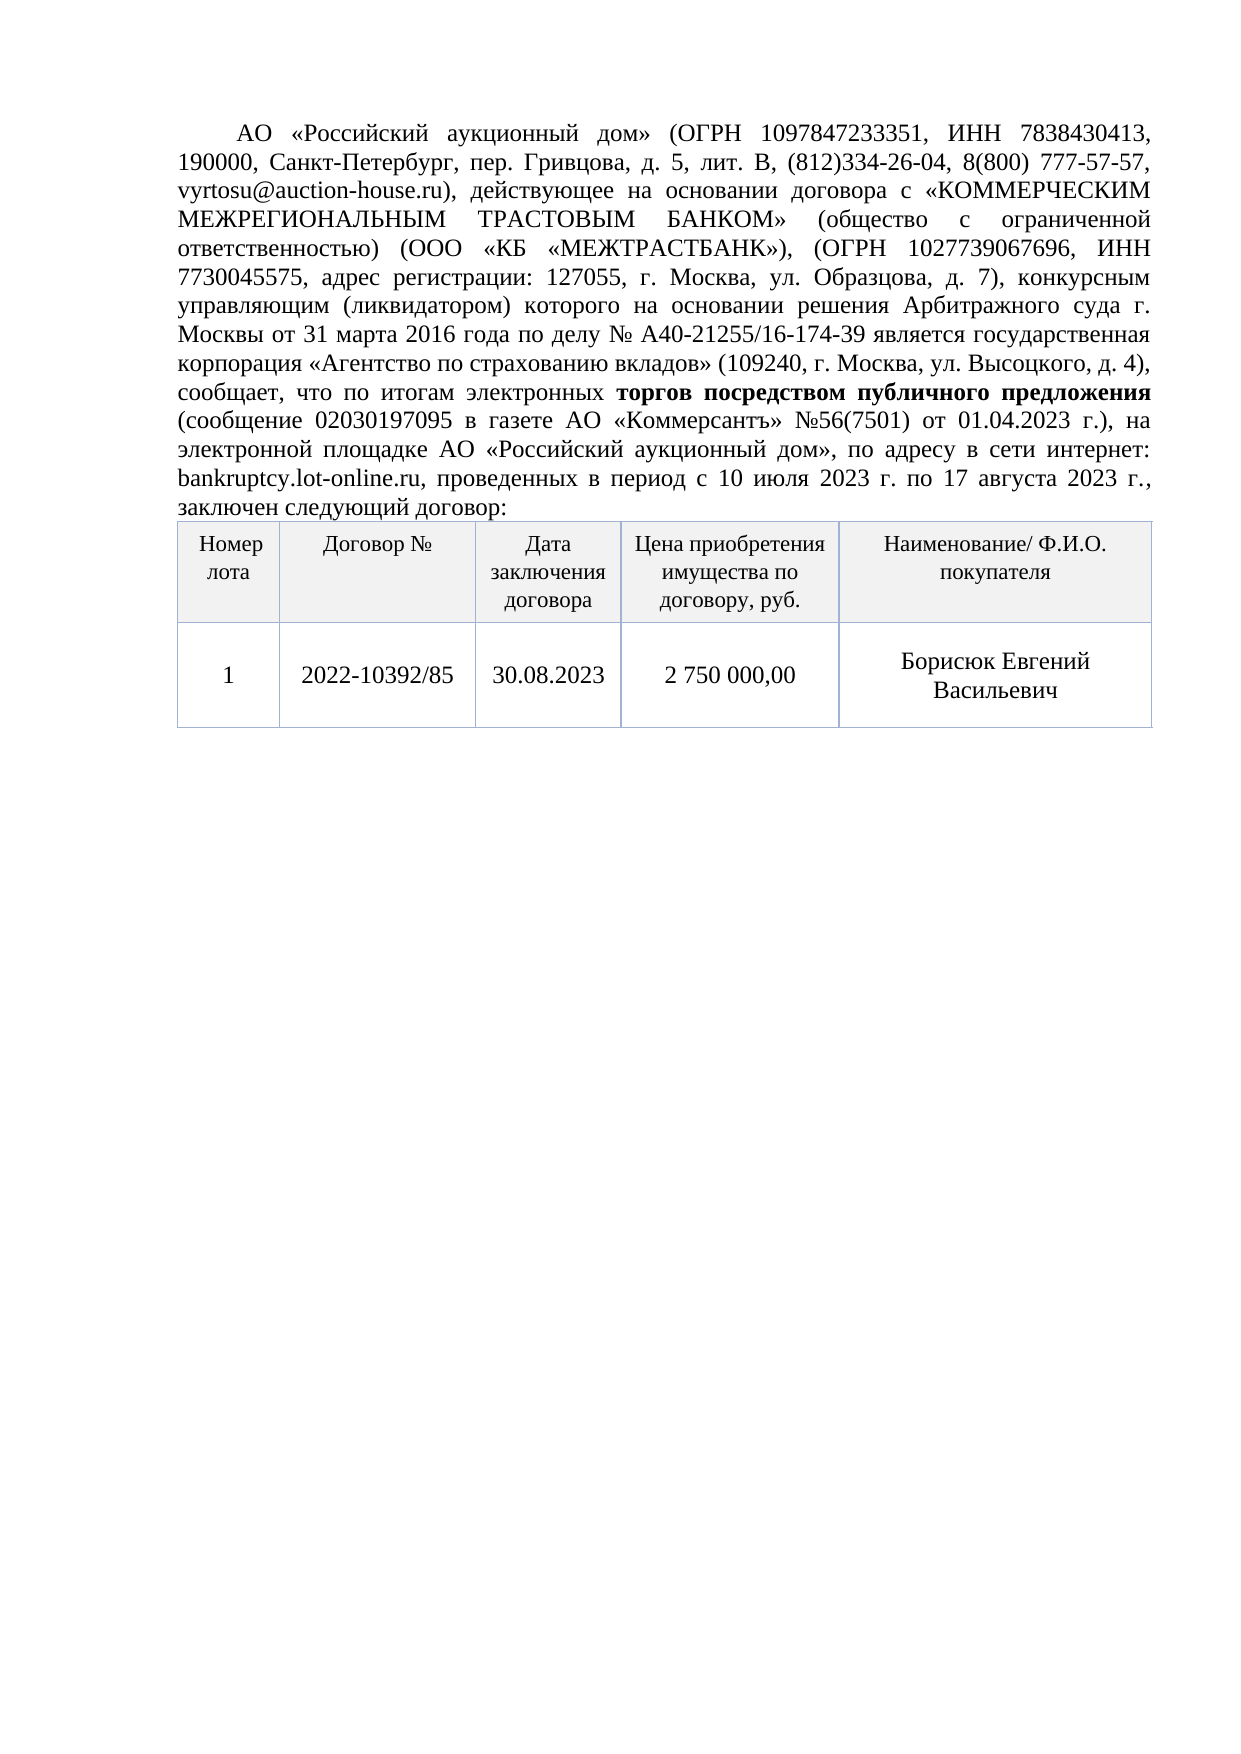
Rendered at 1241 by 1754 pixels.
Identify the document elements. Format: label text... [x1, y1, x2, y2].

table_header Дата заключения договора [476, 522, 620, 622]
table_cell 2 750 000,00 [622, 623, 838, 727]
table_header Номер лота [178, 522, 279, 622]
text АО «Российский аукционный дом» (ОГРН 1097847233351, ИНН 7838430413, 190000, Санкт-Петербург, пер. Гривцова, д. 5, лит. В, (812)334-26-04, 8(800) 777-57-57, vyrtosu@auction-house.ru), действующее на основании договора с «КОММЕРЧЕСКИМ МЕЖРЕГИОНАЛЬНЫМ ТРАСТОВЫМ БАНКОМ» (общество с ограниченной ответственностью) (ООО «КБ «МЕЖТРАСТБАНК»), (ОГРН 1027739067696, ИНН 7730045575, адрес регистрации: 127055, г. Москва, ул. Образцова, д. 7), конкурсным управляющим (ликвидатором) которого на основании решения Арбитражного суда г. Москвы от 31 марта 2016 года по делу № А40-21255/16-174-39 является государственная корпорация «Агентство по страхованию вкладов» (109240, г. Москва, ул. Высоцкого, д. 4), сообщает, что по итогам электронных торгов посредством публичного предложения (сообщение 02030197095 в газете АО «Коммерсантъ» №56(7501) от 01.04.2023 г.), на электронной площадке АО «Российский аукционный дом», по адресу в сети интернет: bankruptcy.lot-online.ru, проведенных в период с 10 июля 2023 г. по 17 августа 2023 г., заключен следующий договор: [177, 118, 1152, 521]
table_cell Борисюк Евгений Васильевич [840, 623, 1151, 727]
table_cell 2022-10392/85 [280, 623, 475, 727]
table_cell 1 [178, 623, 279, 727]
table_header Наименование/ Ф.И.О. покупателя [840, 522, 1151, 622]
table_cell 30.08.2023 [476, 623, 620, 727]
table_header Цена приобретения имущества по договору, руб. [622, 522, 838, 622]
table_header Договор № [280, 522, 475, 622]
